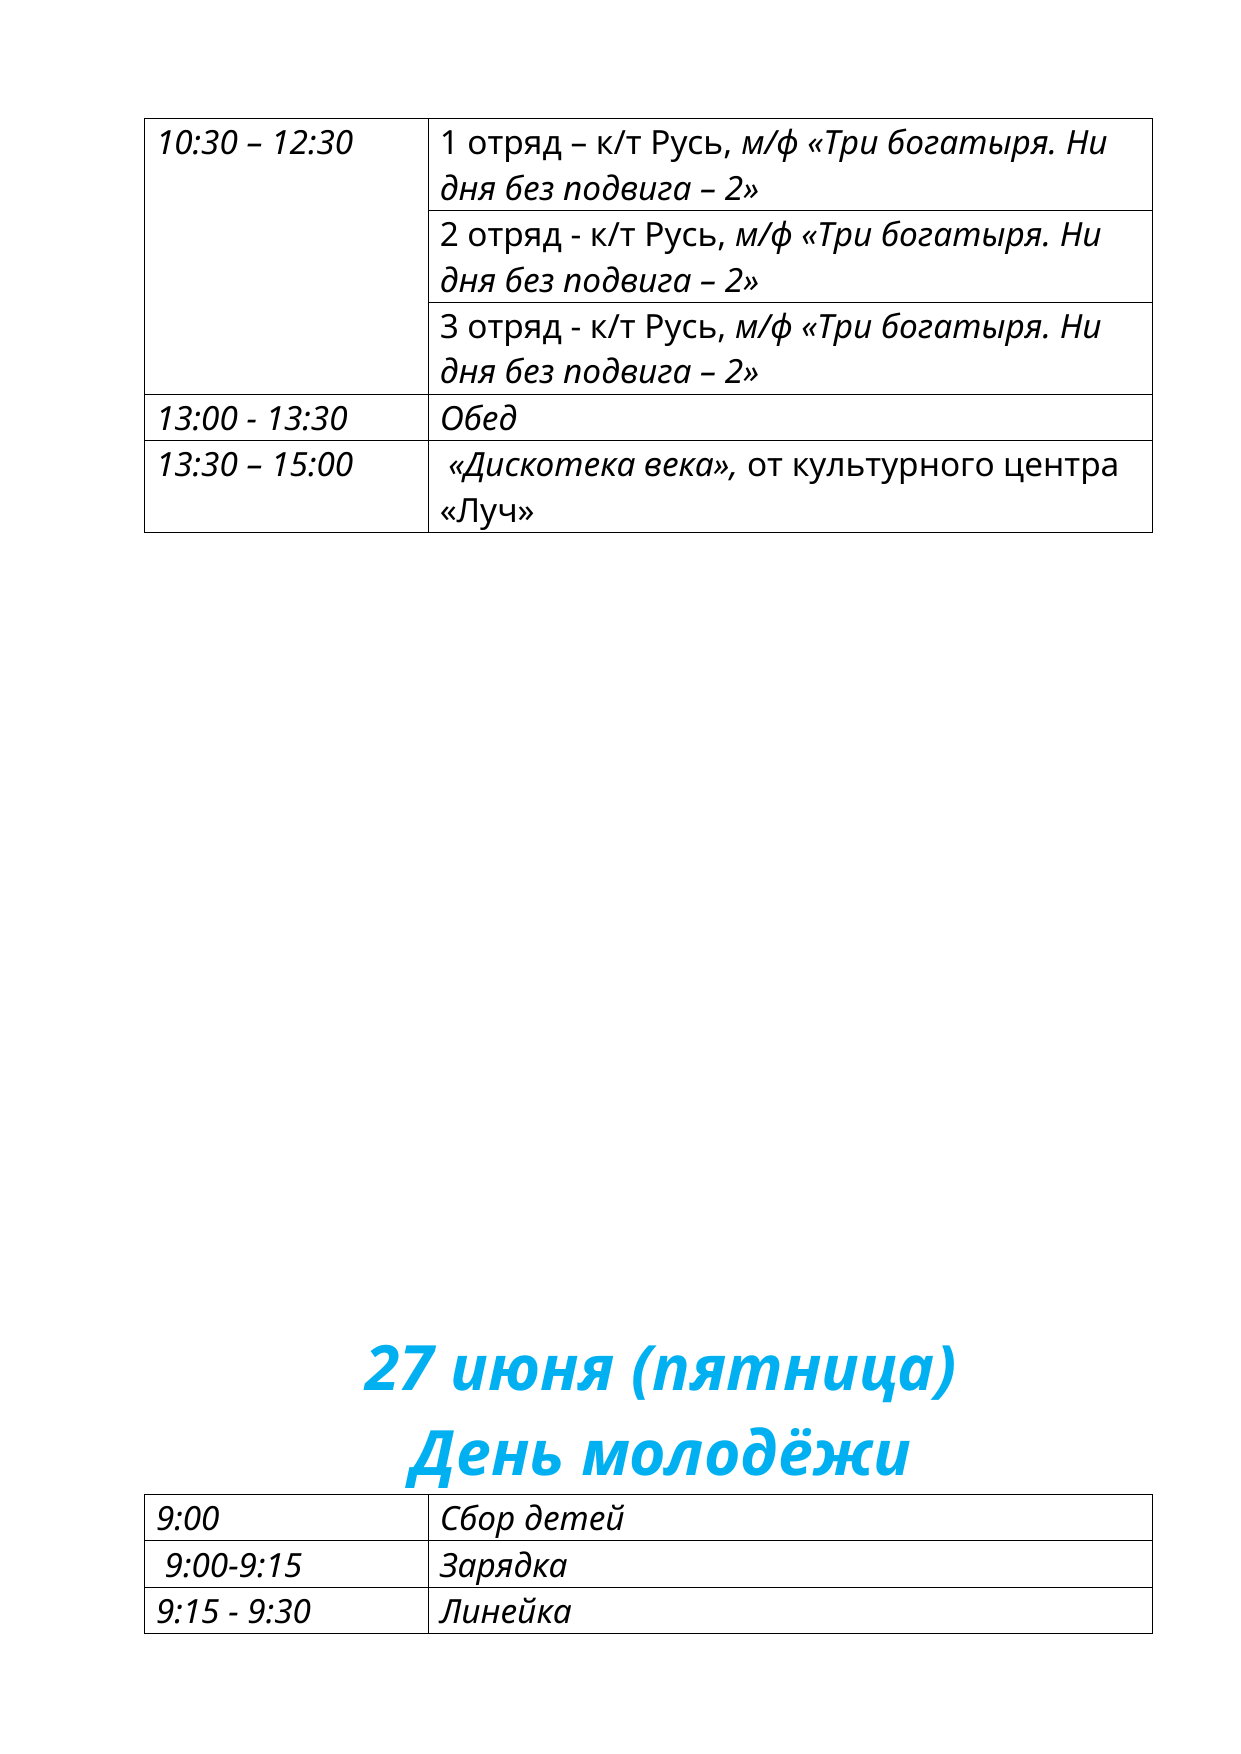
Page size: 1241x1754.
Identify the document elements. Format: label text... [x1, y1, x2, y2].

table_cell 9:00-9:15 [145, 1541, 428, 1587]
table_cell 2 отряд - к/т Русь, м/ф «Три богатыря. Ни дня без подвига – 2» [429, 211, 1152, 302]
table_cell Обед [429, 395, 1152, 440]
table_cell 13:30 – 15:00 [145, 441, 428, 532]
text 27 июня (пятница) [177, 1324, 1152, 1409]
text День молодёжи [177, 1409, 1152, 1494]
table_header Сбор детей [429, 1495, 1152, 1540]
table_cell 10:30 – 12:30 [145, 119, 428, 394]
table_cell «Дискотека века», от культурного центра «Луч» [429, 441, 1152, 532]
table_cell 13:00 - 13:30 [145, 395, 428, 440]
table_cell 9:15 - 9:30 [145, 1588, 428, 1633]
table_cell Линейка [429, 1588, 1152, 1633]
table_cell 3 отряд - к/т Русь, м/ф «Три богатыря. Ни дня без подвига – 2» [429, 303, 1152, 394]
table_header 9:00 [145, 1495, 428, 1540]
table_cell Зарядка [429, 1541, 1152, 1587]
table_cell 1 отряд – к/т Русь, м/ф «Три богатыря. Ни дня без подвига – 2» [429, 119, 1152, 210]
